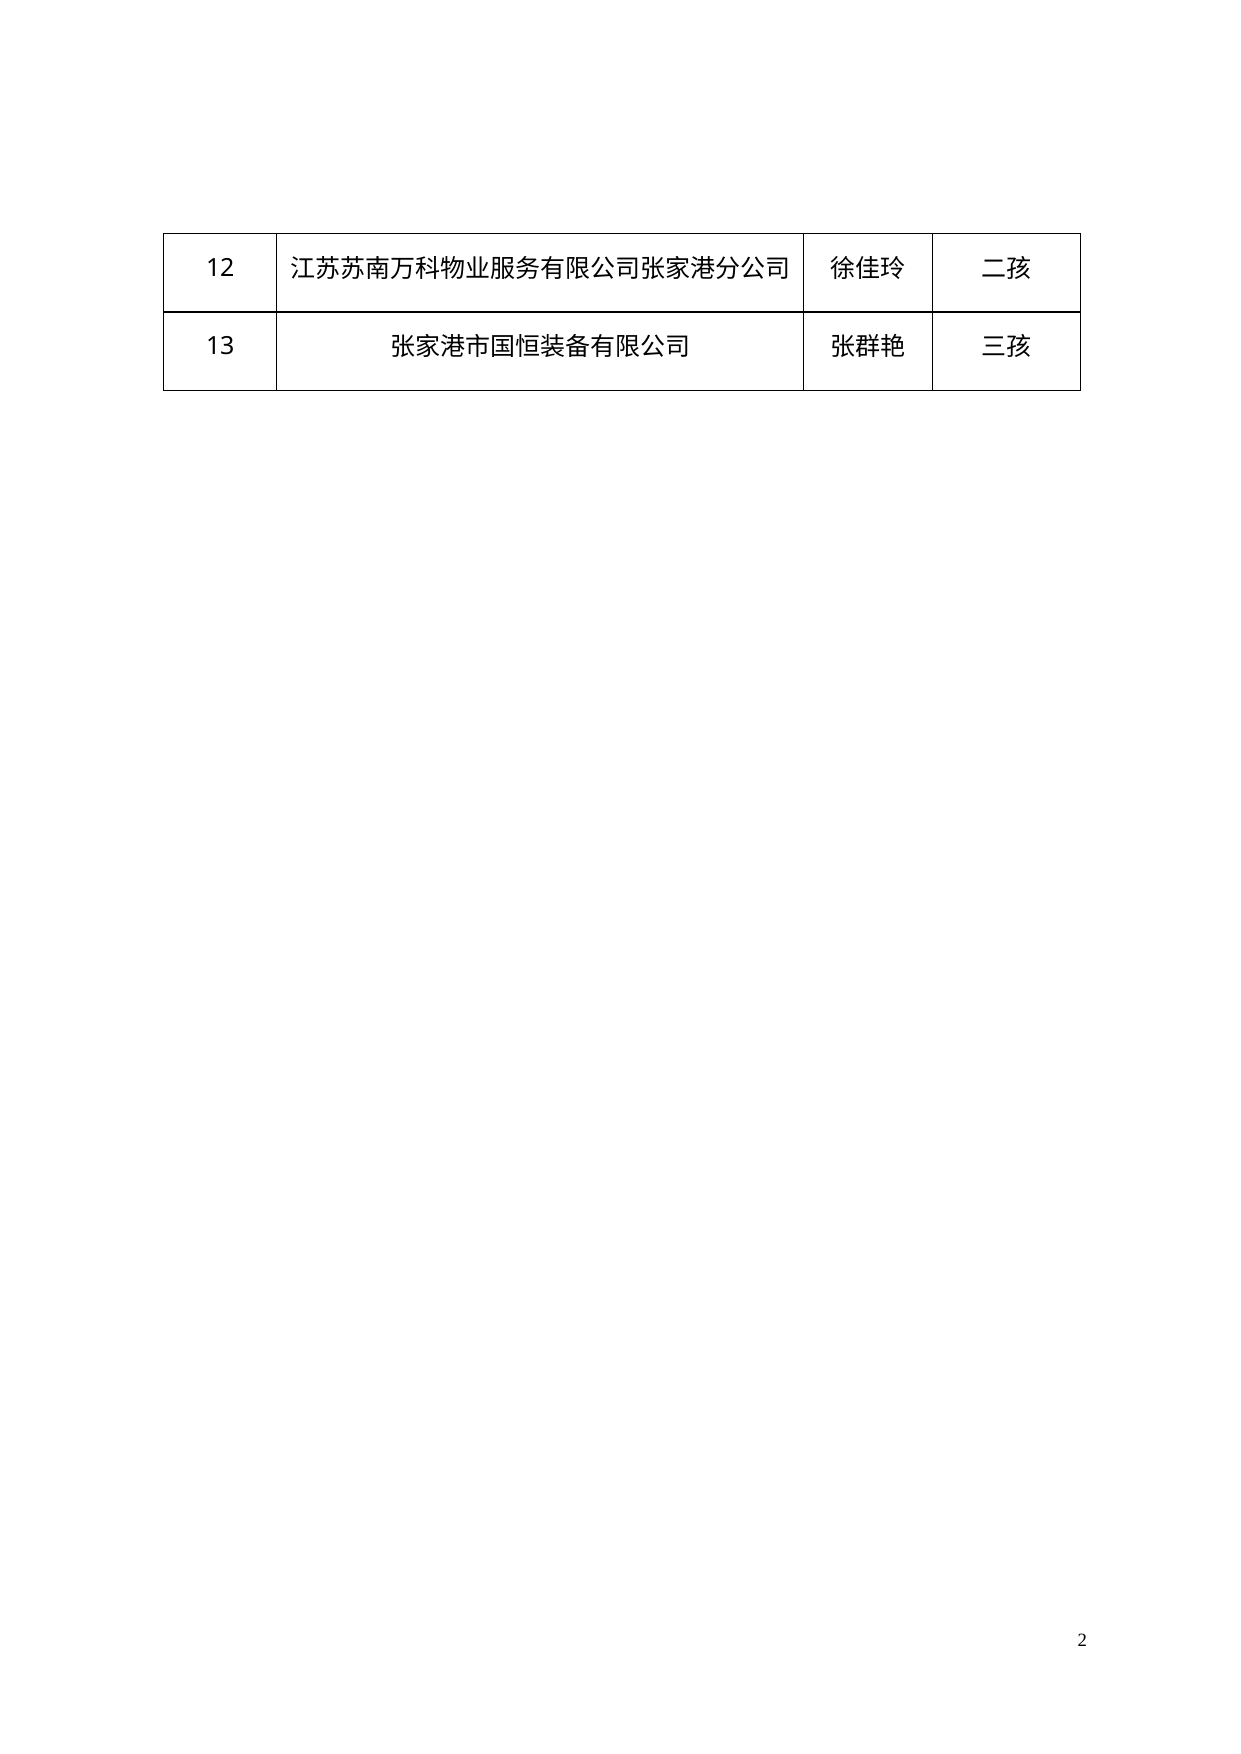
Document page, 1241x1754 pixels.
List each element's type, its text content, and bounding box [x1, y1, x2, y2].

table_cell 张家港市国恒装备有限公司 [277, 313, 803, 390]
table_cell 二孩 [933, 234, 1080, 311]
table_cell 徐佳玲 [804, 234, 932, 311]
table_cell 张群艳 [804, 313, 932, 390]
table_cell 江苏苏南万科物业服务有限公司张家港分公司 [277, 234, 803, 311]
table_cell 13 [164, 313, 276, 390]
table_cell 三孩 [933, 313, 1080, 390]
table_cell 12 [164, 234, 276, 311]
